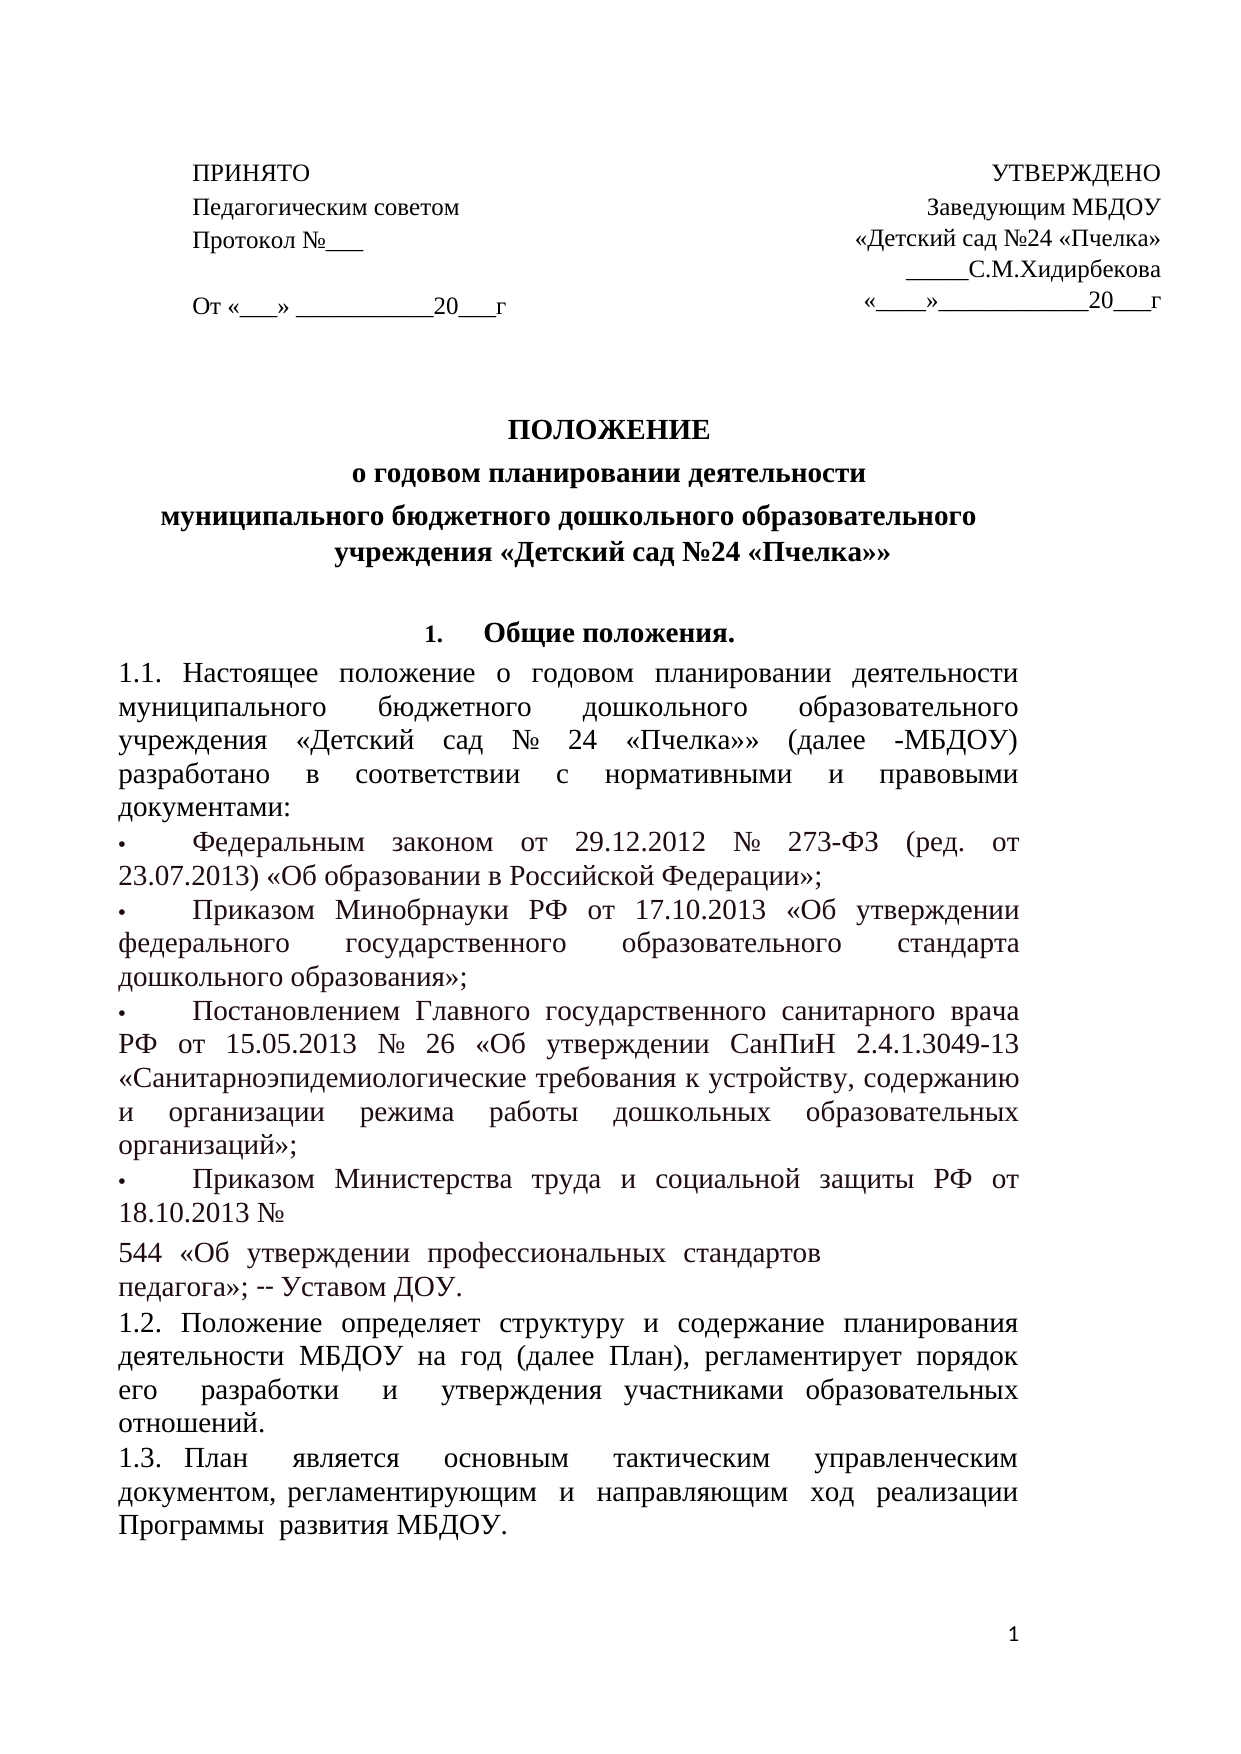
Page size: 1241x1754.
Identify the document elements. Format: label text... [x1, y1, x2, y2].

text муниципального бюджетного дошкольного образовательного учреждения «Детский сад №24 «Пчелка»» [118, 498, 1019, 568]
list Приказом Минобрнауки РФ от 17.10.2013 «Об утверждении федерального государственного образовательного стандарта дошкольного образования»; [118, 892, 1020, 993]
text 1.3. План является основным тактическим управленческим документом, регламентирующим и направляющим ход реализации Программы развития МБДОУ. [118, 1440, 1019, 1541]
text о годовом планировании деятельности [199, 455, 1018, 488]
list Общие положения. [199, 615, 960, 648]
list Приказом Министерства труда и социальной защиты РФ от 18.10.2013 № [118, 1161, 1020, 1228]
text 1.2. Положение определяет структуру и содержание планирования деятельности МБДОУ на год (далее План), регламентирует порядок его разработки и утверждения участниками образовательных отношений. [118, 1305, 1019, 1439]
text ПОЛОЖЕНИЕ [199, 412, 1019, 445]
list Федеральным законом от 29.12.2012 № 273-ФЗ (ред. от 23.07.2013) «Об образовании в Российской Федерации»; [118, 824, 1020, 891]
list Постановлением Главного государственного санитарного врача РФ от 15.05.2013 № 26 «Об утверждении СанПиН 2.4.1.3049-13 «Санитарноэпидемиологические требования к устройству, содержанию и организации режима работы дошкольных образовательных организаций»; [118, 993, 1020, 1161]
table_header УТВЕРЖДЕНО Заведующим МБДОУ «Детский сад №24 «Пчелка» _____С.М.Хидирбекова «____»____________20___г [853, 154, 1167, 355]
table_header ПРИНЯТО Педагогическим советом Протокол №___ От «___» ___________20___г [192, 154, 853, 355]
text 1.1. Настоящее положение о годовом планировании деятельности муниципального бюджетного дошкольного образовательного учреждения «Детский сад № 24 «Пчелка»» (далее -МБДОУ) разработано в соответствии с нормативными и правовыми документами: [118, 655, 1019, 823]
text 544 «Об утверждении профессиональных стандартов педагога»; -- Уставом ДОУ. [118, 1235, 822, 1304]
